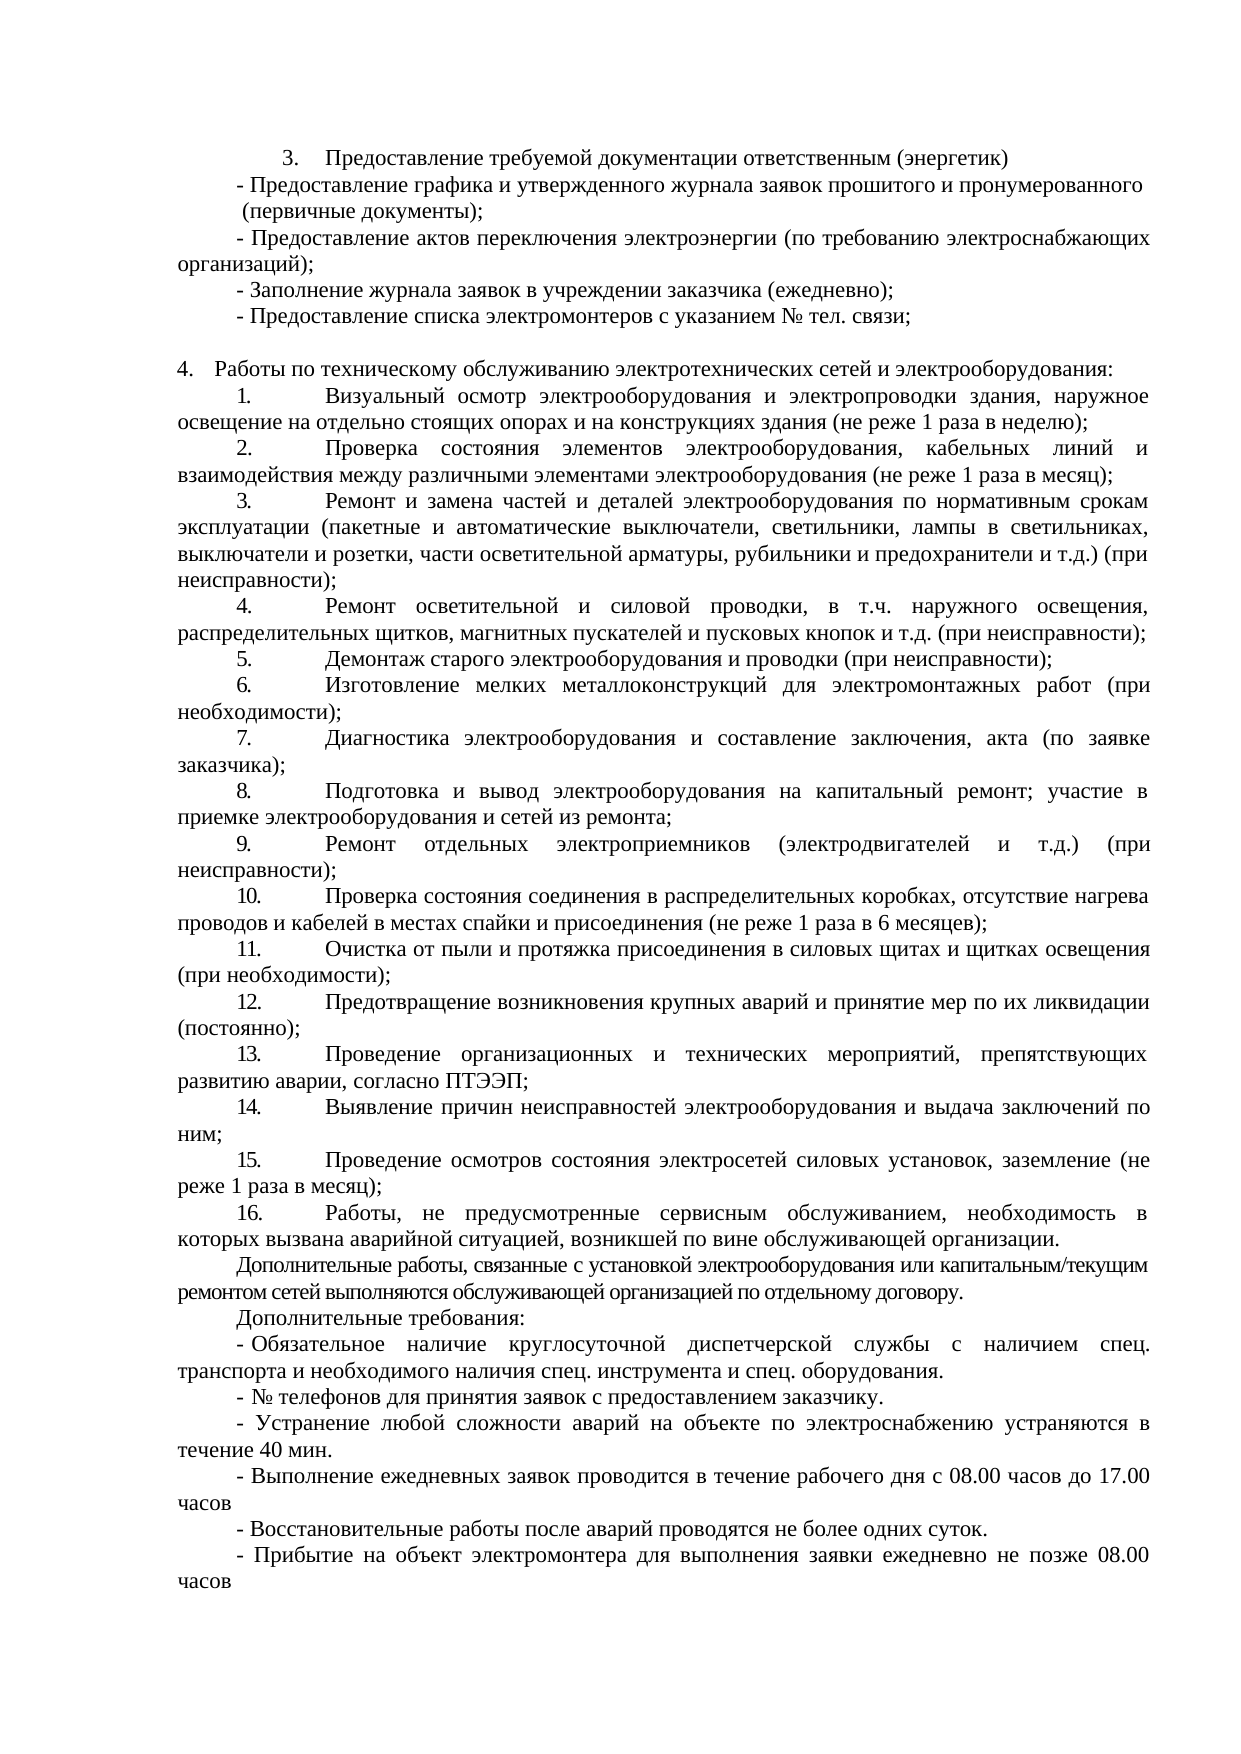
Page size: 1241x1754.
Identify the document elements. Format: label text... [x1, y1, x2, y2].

list Очистка от пыли и протяжка присоединения в силовых щитах и щитках освещения (при необходимости); [177, 935, 1152, 988]
list Проведение осмотров состояния электросетей силовых установок, заземление (не реже 1 раза в месяц); [177, 1146, 1152, 1199]
text - Обязательное наличие круглосуточной диспетчерской службы с наличием спец. транспорта и необходимого наличия спец. инструмента и спец. оборудования. [177, 1330, 1152, 1383]
list Предотвращение возникновения крупных аварий и принятие мер по их ликвидации (постоянно); [177, 988, 1152, 1041]
text - Выполнение ежедневных заявок проводится в течение рабочего дня с 08.00 часов до 17.00 часов [177, 1462, 1152, 1515]
list Выявление причин неисправностей электрооборудования и выдача заключений по ним; [177, 1093, 1152, 1146]
list Демонтаж старого электрооборудования и проводки (при неисправности); [177, 645, 1152, 672]
list Проведение организационных и технических мероприятий, препятствующих развитию аварии, согласно ПТЭЭП; [177, 1041, 1148, 1093]
list Изготовление мелких металлоконструкций для электромонтажных работ (при необходимости); [177, 672, 1152, 724]
text Дополнительные работы, связанные с установкой электрооборудования или капитальным/текущим ремонтом сетей выполняются обслуживающей организацией по отдельному договору. [177, 1251, 1149, 1304]
text - Предоставление графика и утвержденного журнала заявок прошитого и пронумерованного [177, 171, 1152, 197]
text - Прибытие на объект электромонтера для выполнения заявки ежедневно не позже 08.00 часов [177, 1541, 1152, 1594]
list Ремонт осветительной и силовой проводки, в т.ч. наружного освещения, распределительных щитков, магнитных пускателей и пусковых кнопок и т.д. (при неисправности); [177, 592, 1150, 645]
text - Восстановительные работы после аварий проводятся не более одних суток. [177, 1515, 1152, 1541]
list Работы по техническому обслуживанию электротехнических сетей и электрооборудования: [140, 355, 1152, 382]
text - № телефонов для принятия заявок с предоставлением заказчику. [177, 1383, 1152, 1409]
list Ремонт и замена частей и деталей электрооборудования по нормативным срокам эксплуатации (пакетные и автоматические выключатели, светильники, лампы в светильниках, выключатели и розетки, части осветительной арматуры, рубильники и предохранители и т.д.) (при неисправности); [177, 487, 1150, 592]
list Предоставление требуемой документации ответственным (энергетик) [140, 144, 1152, 171]
list Работы, не предусмотренные сервисным обслуживанием, необходимость в которых вызвана аварийной ситуацией, возникшей по вине обслуживающей организации. [177, 1199, 1149, 1251]
text (первичные документы); [177, 197, 1152, 223]
text Дополнительные требования: [177, 1304, 1152, 1330]
list Проверка состояния соединения в распределительных коробках, отсутствие нагрева проводов и кабелей в местах спайки и присоединения (не реже 1 раза в 6 месяцев); [177, 882, 1149, 935]
text - Предоставление актов переключения электроэнергии (по требованию электроснабжающих организаций); [177, 223, 1152, 276]
list Визуальный осмотр электрооборудования и электропроводки здания, наружное освещение на отдельно стоящих опорах и на конструкциях здания (не реже 1 раза в неделю); [177, 382, 1150, 434]
text - Устранение любой сложности аварий на объекте по электроснабжению устраняются в течение 40 мин. [177, 1409, 1152, 1462]
text - Заполнение журнала заявок в учреждении заказчика (ежедневно); [177, 276, 1152, 303]
text - Предоставление списка электромонтеров с указанием № тел. связи; [177, 303, 1152, 329]
list Ремонт отдельных электроприемников (электродвигателей и т.д.) (при неисправности); [177, 830, 1152, 882]
list Диагностика электрооборудования и составление заключения, акта (по заявке заказчика); [177, 724, 1152, 777]
list Проверка состояния элементов электрооборудования, кабельных линий и взаимодействия между различными элементами электрооборудования (не реже 1 раза в месяц); [177, 434, 1149, 487]
list Подготовка и вывод электрооборудования на капитальный ремонт; участие в приемке электрооборудования и сетей из ремонта; [177, 777, 1149, 830]
